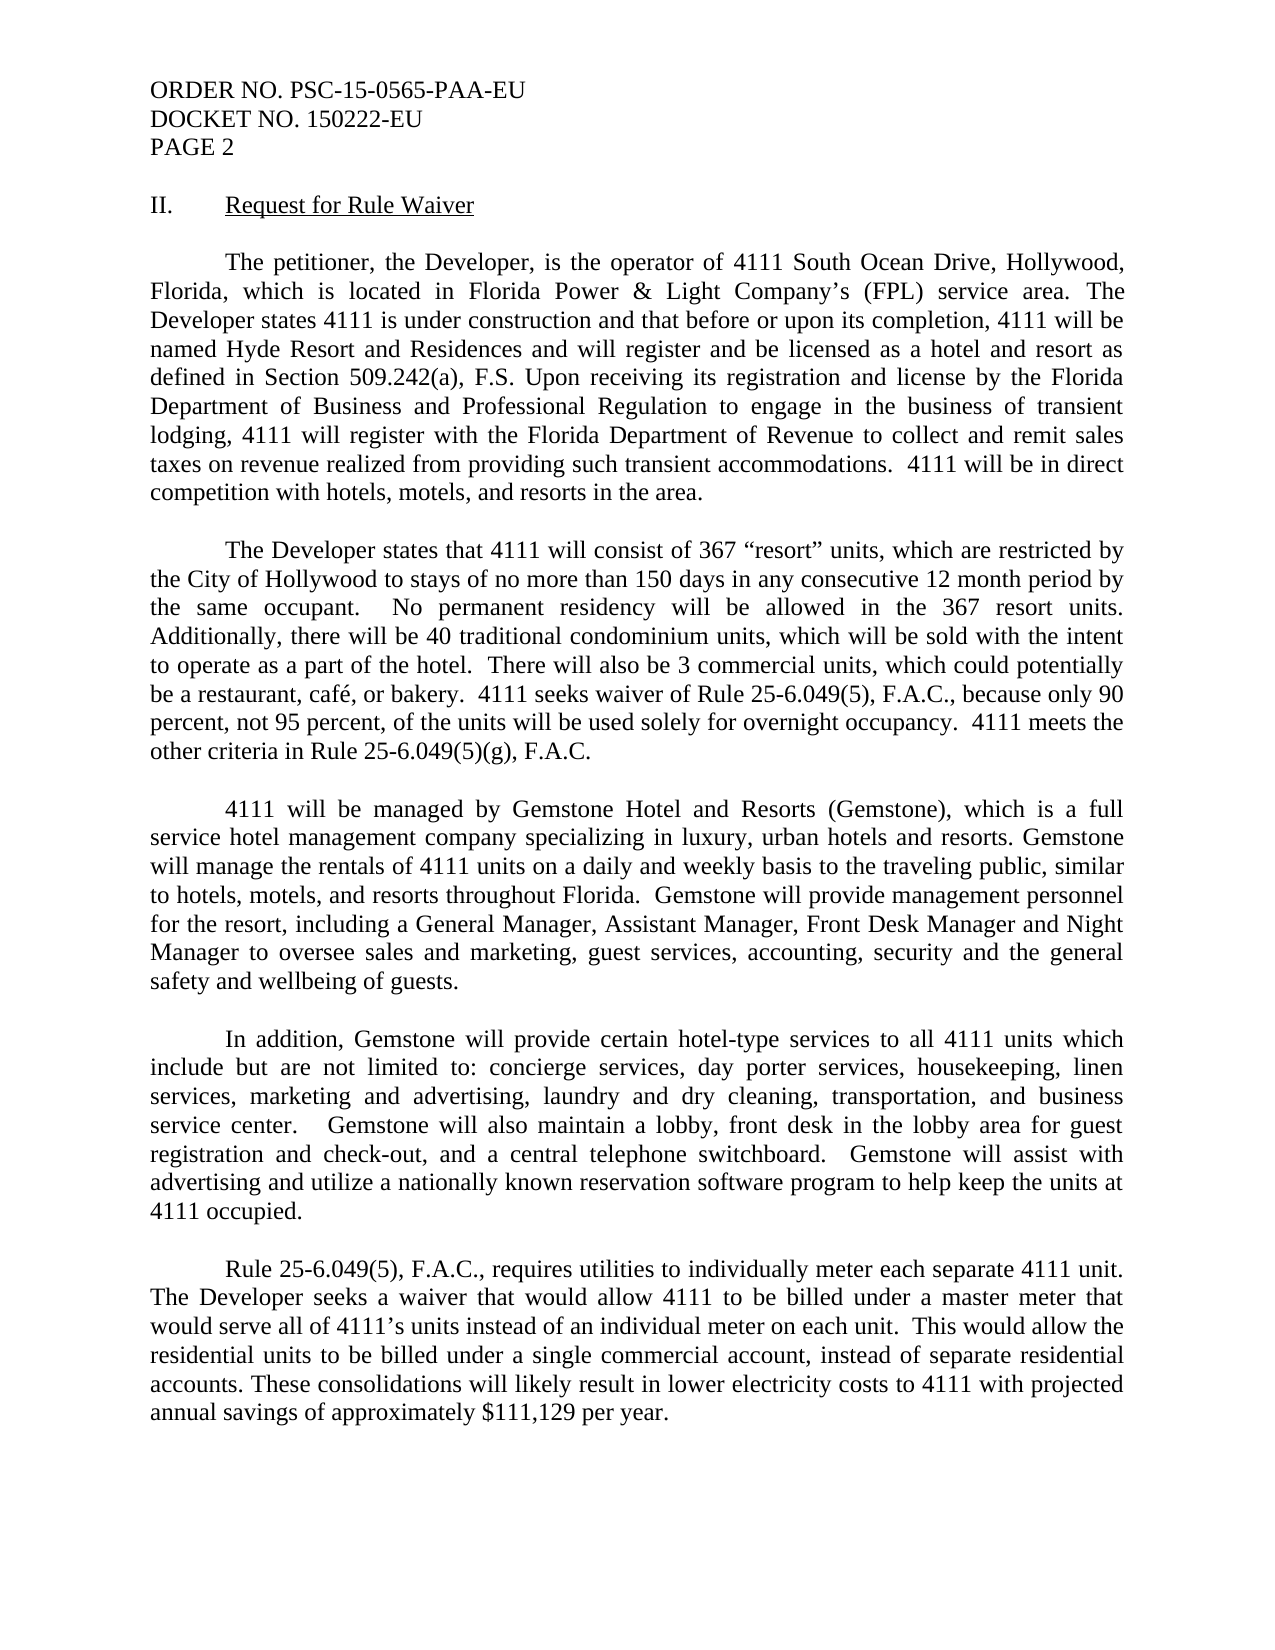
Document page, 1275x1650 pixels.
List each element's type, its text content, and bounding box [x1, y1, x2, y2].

text In addition, Gemstone will provide certain hotel-type services to all 4111 units which include but are not limited to: concierge services, day porter services, housekeeping, linen services, marketing and advertising, laundry and dry cleaning, transportation, and business service center. Gemstone will also maintain a lobby, front desk in the lobby area for guest registration and check-out, and a central telephone switchboard. Gemstone will assist with advertising and utilize a nationally known reservation software program to help keep the units at 4111 occupied. [150, 1024, 1125, 1225]
text 4111 will be managed by Gemstone Hotel and Resorts (Gemstone), which is a full service hotel management company specializing in luxury, urban hotels and resorts. Gemstone will manage the rentals of 4111 units on a daily and weekly basis to the traveling public, similar to hotels, motels, and resorts throughout Florida. Gemstone will provide management personnel for the resort, including a General Manager, Assistant Manager, Front Desk Manager and Night Manager to oversee sales and marketing, guest services, accounting, security and the general safety and wellbeing of guests. [150, 794, 1125, 995]
subtitle The petitioner, the Developer, is the operator of 4111 South Ocean Drive, Hollywood, Florida, which is located in Florida Power & Light Company’s (FPL) service area. The Developer states 4111 is under construction and that before or upon its completion, 4111 will be named Hyde Resort and Residences and will register and be licensed as a hotel and resort as defined in Section 509.242(a), F.S. Upon receiving its registration and license by the Florida Department of Business and Professional Regulation to engage in the business of transient lodging, 4111 will register with the Florida Department of Revenue to collect and remit sales taxes on revenue realized from providing such transient accommodations. 4111 will be in direct competition with hotels, motels, and resorts in the area. [150, 247, 1125, 506]
text The Developer states that 4111 will consist of 367 “resort” units, which are restricted by the City of Hollywood to stays of no more than 150 days in any consecutive 12 month period by the same occupant. No permanent residency will be allowed in the 367 resort units. Additionally, there will be 40 traditional condominium units, which will be sold with the intent to operate as a part of the hotel. There will also be 3 commercial units, which could potentially be a restaurant, café, or bakery. 4111 seeks waiver of Rule 25-6.049(5), F.A.C., because only 90 percent, not 95 percent, of the units will be used solely for overnight occupancy. 4111 meets the other criteria in Rule 25-6.049(5)(g), F.A.C. [150, 535, 1125, 765]
list Request for Rule Waiver [150, 190, 1125, 219]
text Rule 25-6.049(5), F.A.C., requires utilities to individually meter each separate 4111 unit. The Developer seeks a waiver that would allow 4111 to be billed under a master meter that would serve all of 4111’s units instead of an individual meter on each unit. This would allow the residential units to be billed under a single commercial account, instead of separate residential accounts. These consolidations will likely result in lower electricity costs to 4111 with projected annual savings of approximately $111,129 per year. [150, 1254, 1125, 1426]
